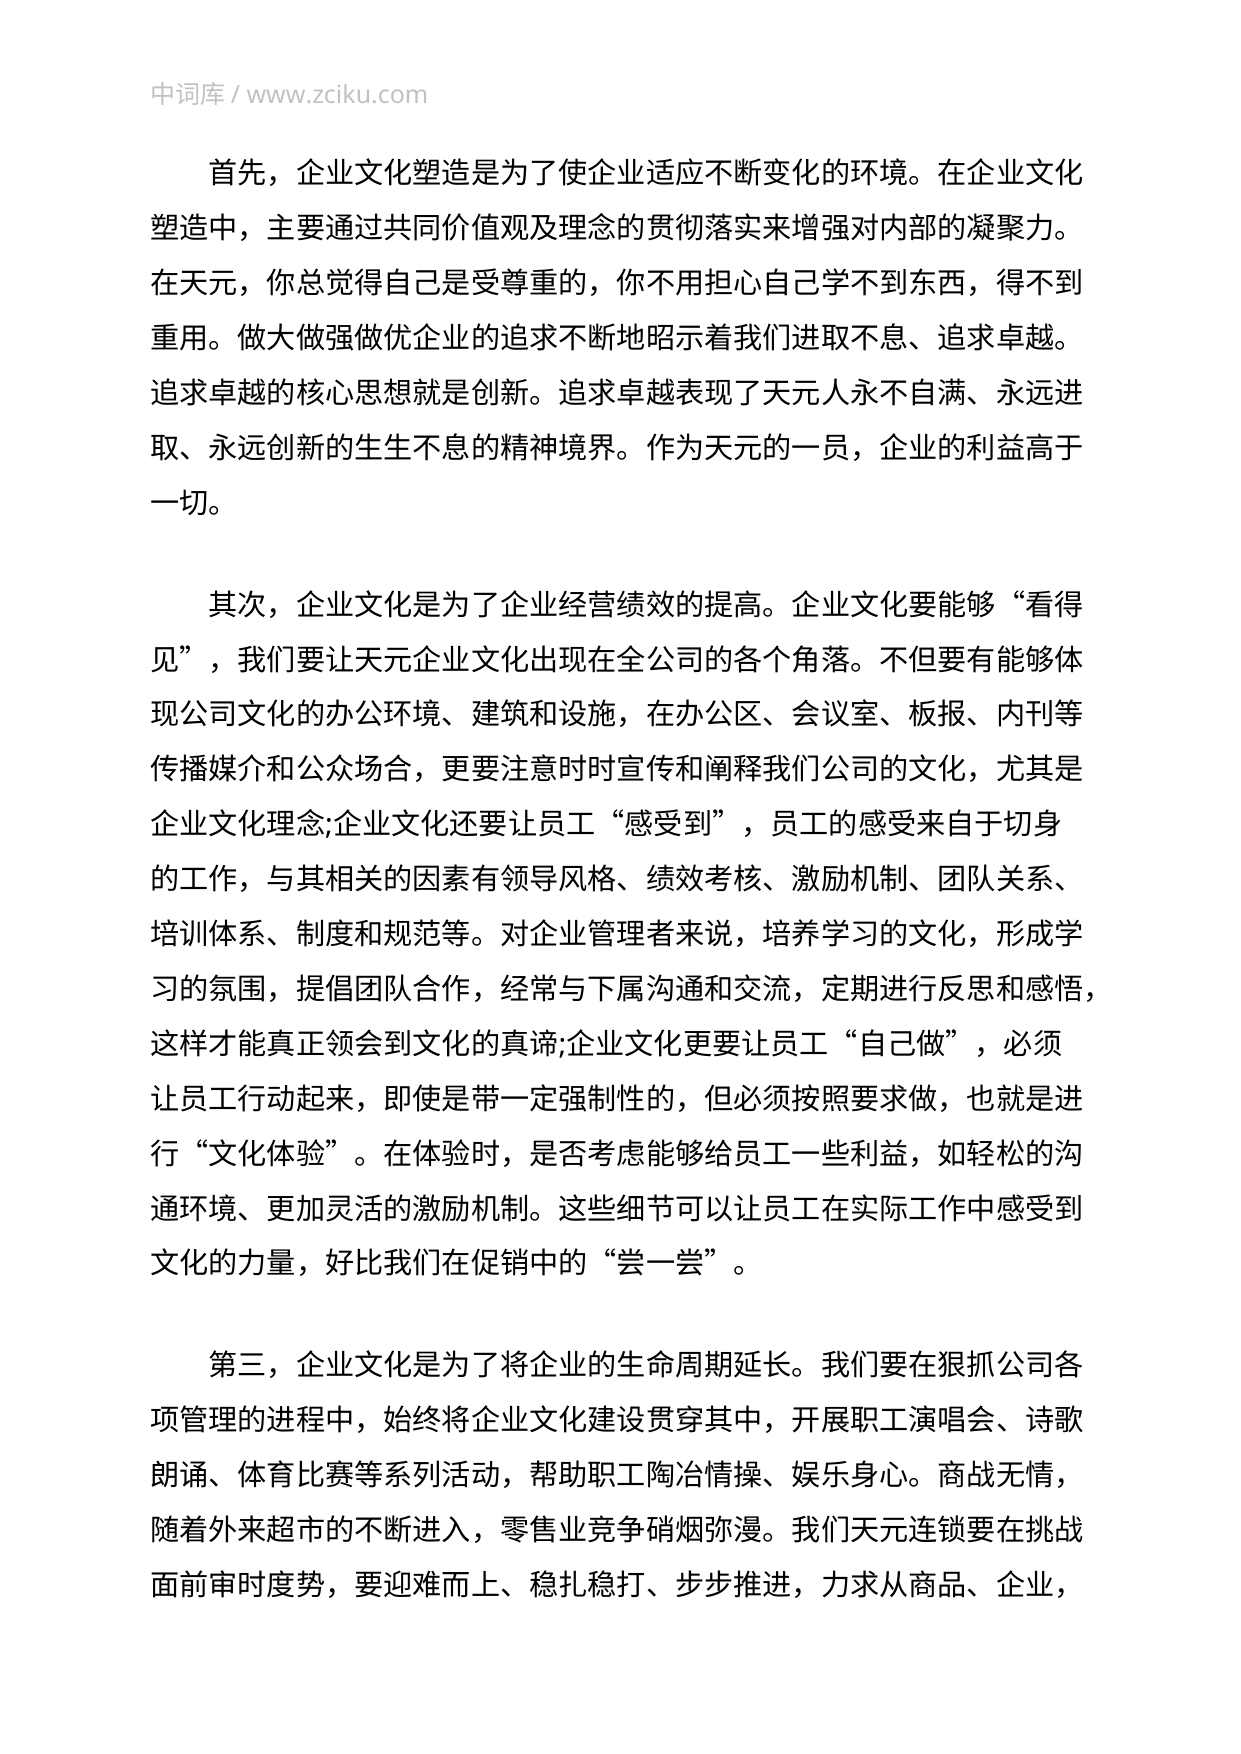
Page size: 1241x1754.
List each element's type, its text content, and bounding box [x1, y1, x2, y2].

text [150, 1342, 1090, 1604]
text 其次，企业文化是为了企业经营绩效的提高。企业文化要能够“看得见”，我们要让天元企业文化出现在全公司的各个角落。不但要有能够体现公司文化的办公环境、建筑和设施，在办公区、会议室、板报、内刊等传播媒介和公众场合，更要注意时时宣传和阐释我们公司的文化，尤其是企业文化理念;企业文化还要让员工“感受到”，员工的感受来自于切身的工作，与其相关的因素有领导风格、绩效考核、激励机制、团队关系、培训体系、制度和规范等。对企业管理者来说，培养学习的文化，形成学习的氛围，提倡团队合作，经常与下属沟通和交流，定期进行反思和感悟，这样才能真正领会到文化的真谛;企业文化更要让员工“自己做”，必须让员工行动起来，即使是带一定强制性的，但必须按照要求做，也就是进行“文化体验”。在体验时，是否考虑能够给员工一些利益，如轻松的沟通环境、更加灵活的激励机制。这些细节可以让员工在实际工作中感受到文化的力量，好比我们在促销中的“尝一尝”。 [150, 581, 1090, 1282]
text 首先，企业文化塑造是为了使企业适应不断变化的环境。在企业文化塑造中，主要通过共同价值观及理念的贯彻落实来增强对内部的凝聚力。在天元，你总觉得自己是受尊重的，你不用担心自己学不到东西，得不到重用。做大做强做优企业的追求不断地昭示着我们进取不息、追求卓越。追求卓越的核心思想就是创新。追求卓越表现了天元人永不自满、永远进取、永远创新的生生不息的精神境界。作为天元的一员，企业的利益高于一切。 [150, 150, 1090, 522]
